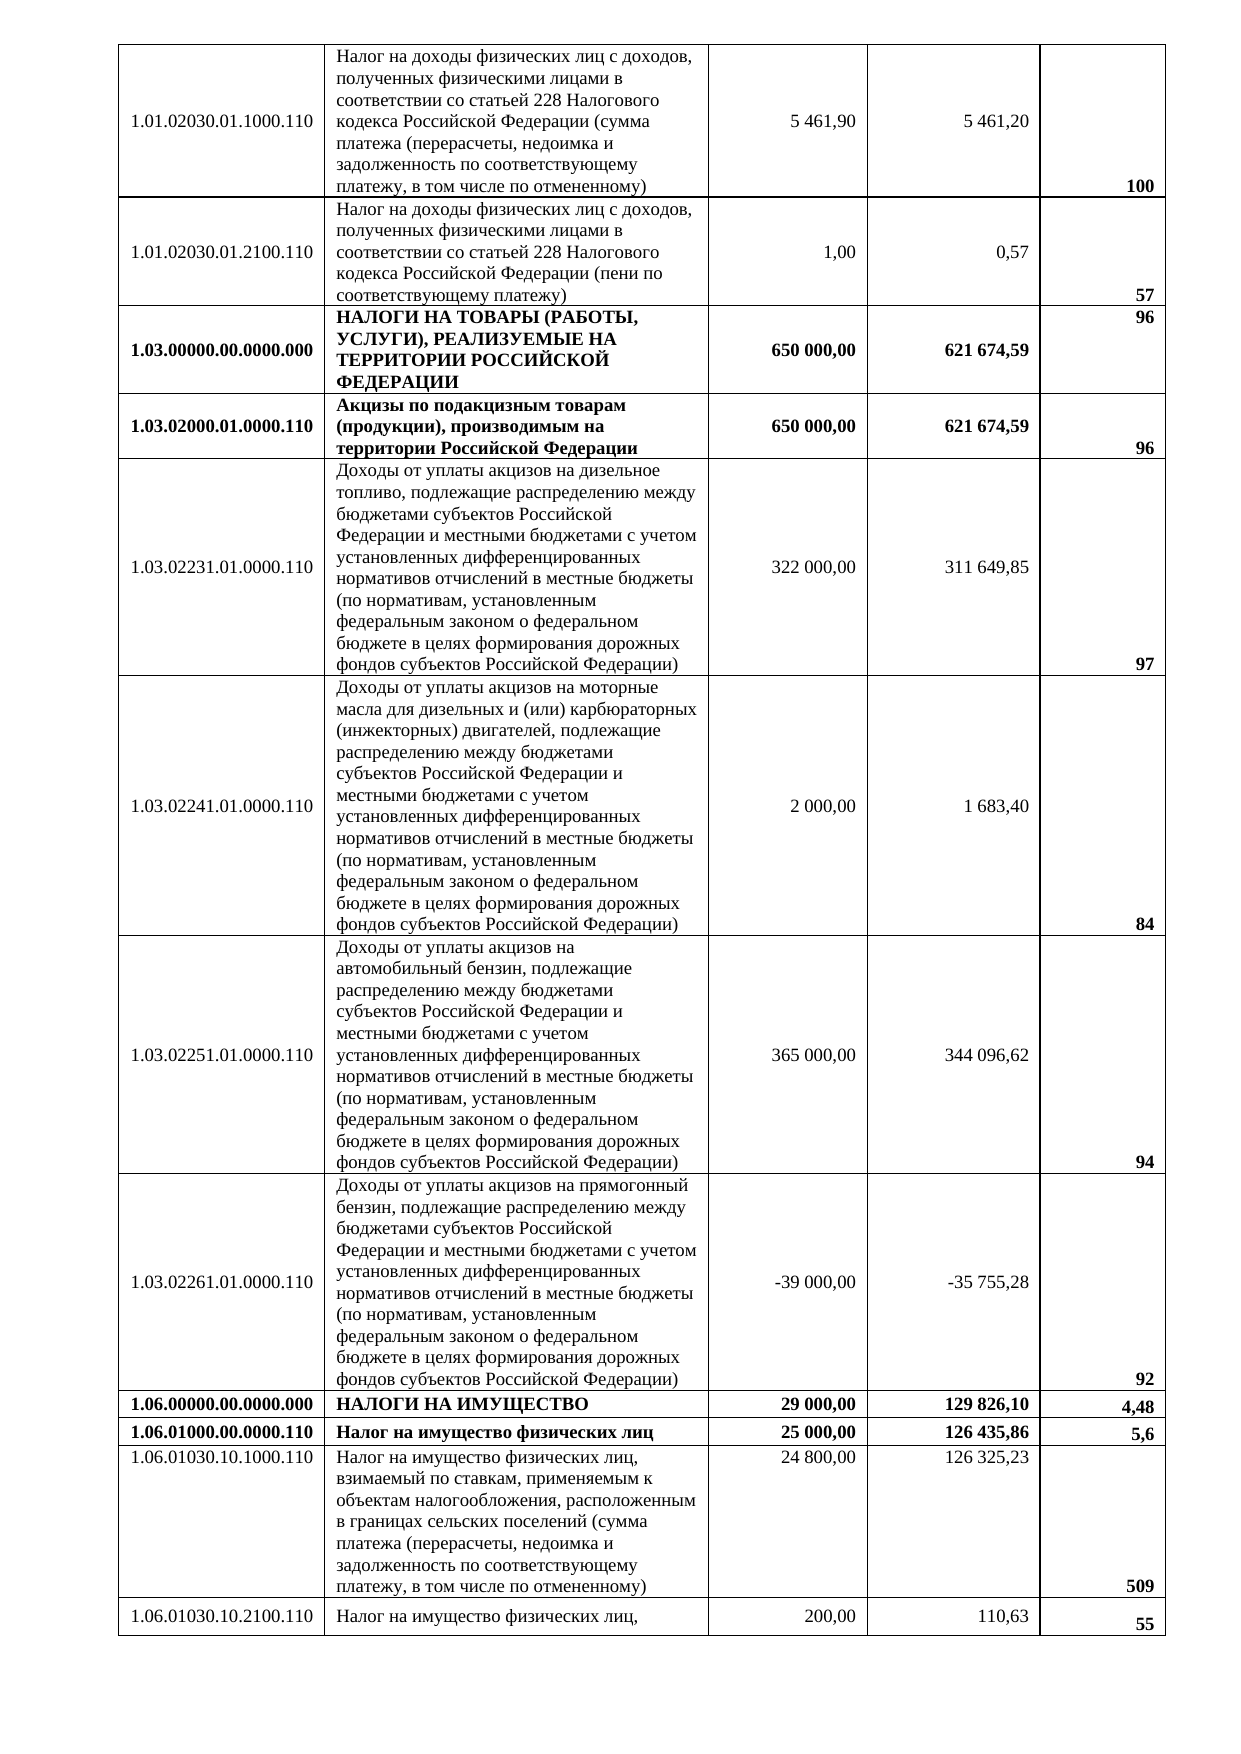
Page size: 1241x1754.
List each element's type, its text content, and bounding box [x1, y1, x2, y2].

table_cell Налог на имущество физических лиц [325, 1418, 708, 1444]
table_cell 100 [1041, 45, 1165, 196]
table_cell 1.03.02241.01.0000.110 [119, 676, 324, 935]
table_cell Налог на доходы физических лиц с доходов, полученных физическими лицами в соответствии со статьей 228 Налогового кодекса Российской Федерации (пени по соответствующему платежу) [325, 198, 708, 305]
table_cell 1.03.02251.01.0000.110 [119, 936, 324, 1173]
table_cell 1.03.02261.01.0000.110 [119, 1174, 324, 1389]
table_cell 0,57 [868, 198, 1039, 305]
table_cell 97 [1041, 459, 1165, 675]
table_cell 24 800,00 [709, 1446, 867, 1597]
table_cell 650 000,00 [709, 306, 867, 392]
table_cell 126 325,23 [868, 1446, 1039, 1597]
table_cell -35 755,28 [868, 1174, 1039, 1389]
table_cell 96 [1041, 306, 1165, 392]
table_cell 1.01.02030.01.2100.110 [119, 198, 324, 305]
table_cell 311 649,85 [868, 459, 1039, 675]
table_cell Акцизы по подакцизным товарам (продукции), производимым на территории Российской Федерации [325, 394, 708, 458]
table_cell 96 [1041, 394, 1165, 458]
table_cell Налог на имущество физических лиц, взимаемый по ставкам, применяемым к объектам налогообложения, расположенным в границах сельских поселений (сумма платежа (перерасчеты, недоимка и задолженность по соответствующему платежу, в том числе по отмененному) [325, 1446, 708, 1597]
table_cell 621 674,59 [868, 394, 1039, 458]
table_cell Доходы от уплаты акцизов на прямогонный бензин, подлежащие распределению между бюджетами субъектов Российской Федерации и местными бюджетами с учетом установленных дифференцированных нормативов отчислений в местные бюджеты (по нормативам, установленным федеральным законом о федеральном бюджете в целях формирования дорожных фондов субъектов Российской Федерации) [325, 1174, 708, 1389]
table_cell 5 461,90 [709, 45, 867, 196]
table_cell 84 [1041, 676, 1165, 935]
table_cell 92 [1041, 1174, 1165, 1389]
table_cell 1.06.00000.00.0000.000 [119, 1391, 324, 1417]
table_cell 110,63 [868, 1598, 1039, 1635]
table_cell 1,00 [709, 198, 867, 305]
table_cell 1.06.01000.00.0000.110 [119, 1418, 324, 1444]
table_cell 322 000,00 [709, 459, 867, 675]
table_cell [119, 1598, 324, 1635]
table_cell 55 [1041, 1598, 1165, 1635]
table_cell Доходы от уплаты акцизов на моторные масла для дизельных и (или) карбюраторных (инжекторных) двигателей, подлежащие распределению между бюджетами субъектов Российской Федерации и местными бюджетами с учетом установленных дифференцированных нормативов отчислений в местные бюджеты (по нормативам, установленным федеральным законом о федеральном бюджете в целях формирования дорожных фондов субъектов Российской Федерации) [325, 676, 708, 935]
table_cell 650 000,00 [709, 394, 867, 458]
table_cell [325, 1598, 708, 1635]
table_cell 94 [1041, 936, 1165, 1173]
table_cell 1.03.02231.01.0000.110 [119, 459, 324, 675]
table_cell 1.01.02030.01.1000.110 [119, 45, 324, 196]
table_cell 1.03.00000.00.0000.000 [119, 306, 324, 392]
table_cell 5 461,20 [868, 45, 1039, 196]
table_cell 57 [1041, 198, 1165, 305]
table_cell 1.03.02000.01.0000.110 [119, 394, 324, 458]
table_cell -39 000,00 [709, 1174, 867, 1389]
table_cell Налог на доходы физических лиц с доходов, полученных физическими лицами в соответствии со статьей 228 Налогового кодекса Российской Федерации (сумма платежа (перерасчеты, недоимка и задолженность по соответствующему платежу, в том числе по отмененному) [325, 45, 708, 196]
table_cell 5,6 [1041, 1418, 1165, 1444]
table_cell Доходы от уплаты акцизов на дизельное топливо, подлежащие распределению между бюджетами субъектов Российской Федерации и местными бюджетами с учетом установленных дифференцированных нормативов отчислений в местные бюджеты (по нормативам, установленным федеральным законом о федеральном бюджете в целях формирования дорожных фондов субъектов Российской Федерации) [325, 459, 708, 675]
table_cell 200,00 [709, 1598, 867, 1635]
table_cell 126 435,86 [868, 1418, 1039, 1444]
table_cell 621 674,59 [868, 306, 1039, 392]
table_cell Доходы от уплаты акцизов на автомобильный бензин, подлежащие распределению между бюджетами субъектов Российской Федерации и местными бюджетами с учетом установленных дифференцированных нормативов отчислений в местные бюджеты (по нормативам, установленным федеральным законом о федеральном бюджете в целях формирования дорожных фондов субъектов Российской Федерации) [325, 936, 708, 1173]
table_cell 1.06.01030.10.1000.110 [119, 1446, 324, 1597]
table_cell 2 000,00 [709, 676, 867, 935]
table_cell 509 [1041, 1446, 1165, 1597]
table_cell 129 826,10 [868, 1391, 1039, 1417]
table_cell 344 096,62 [868, 936, 1039, 1173]
table_cell 25 000,00 [709, 1418, 867, 1444]
table_cell 29 000,00 [709, 1391, 867, 1417]
table_cell 1 683,40 [868, 676, 1039, 935]
table_cell 365 000,00 [709, 936, 867, 1173]
table_cell НАЛОГИ НА ИМУЩЕСТВО [325, 1391, 708, 1417]
table_cell 4,48 [1041, 1391, 1165, 1417]
table_cell НАЛОГИ НА ТОВАРЫ (РАБОТЫ, УСЛУГИ), РЕАЛИЗУЕМЫЕ НА ТЕРРИТОРИИ РОССИЙСКОЙ ФЕДЕРАЦИИ [325, 306, 708, 392]
